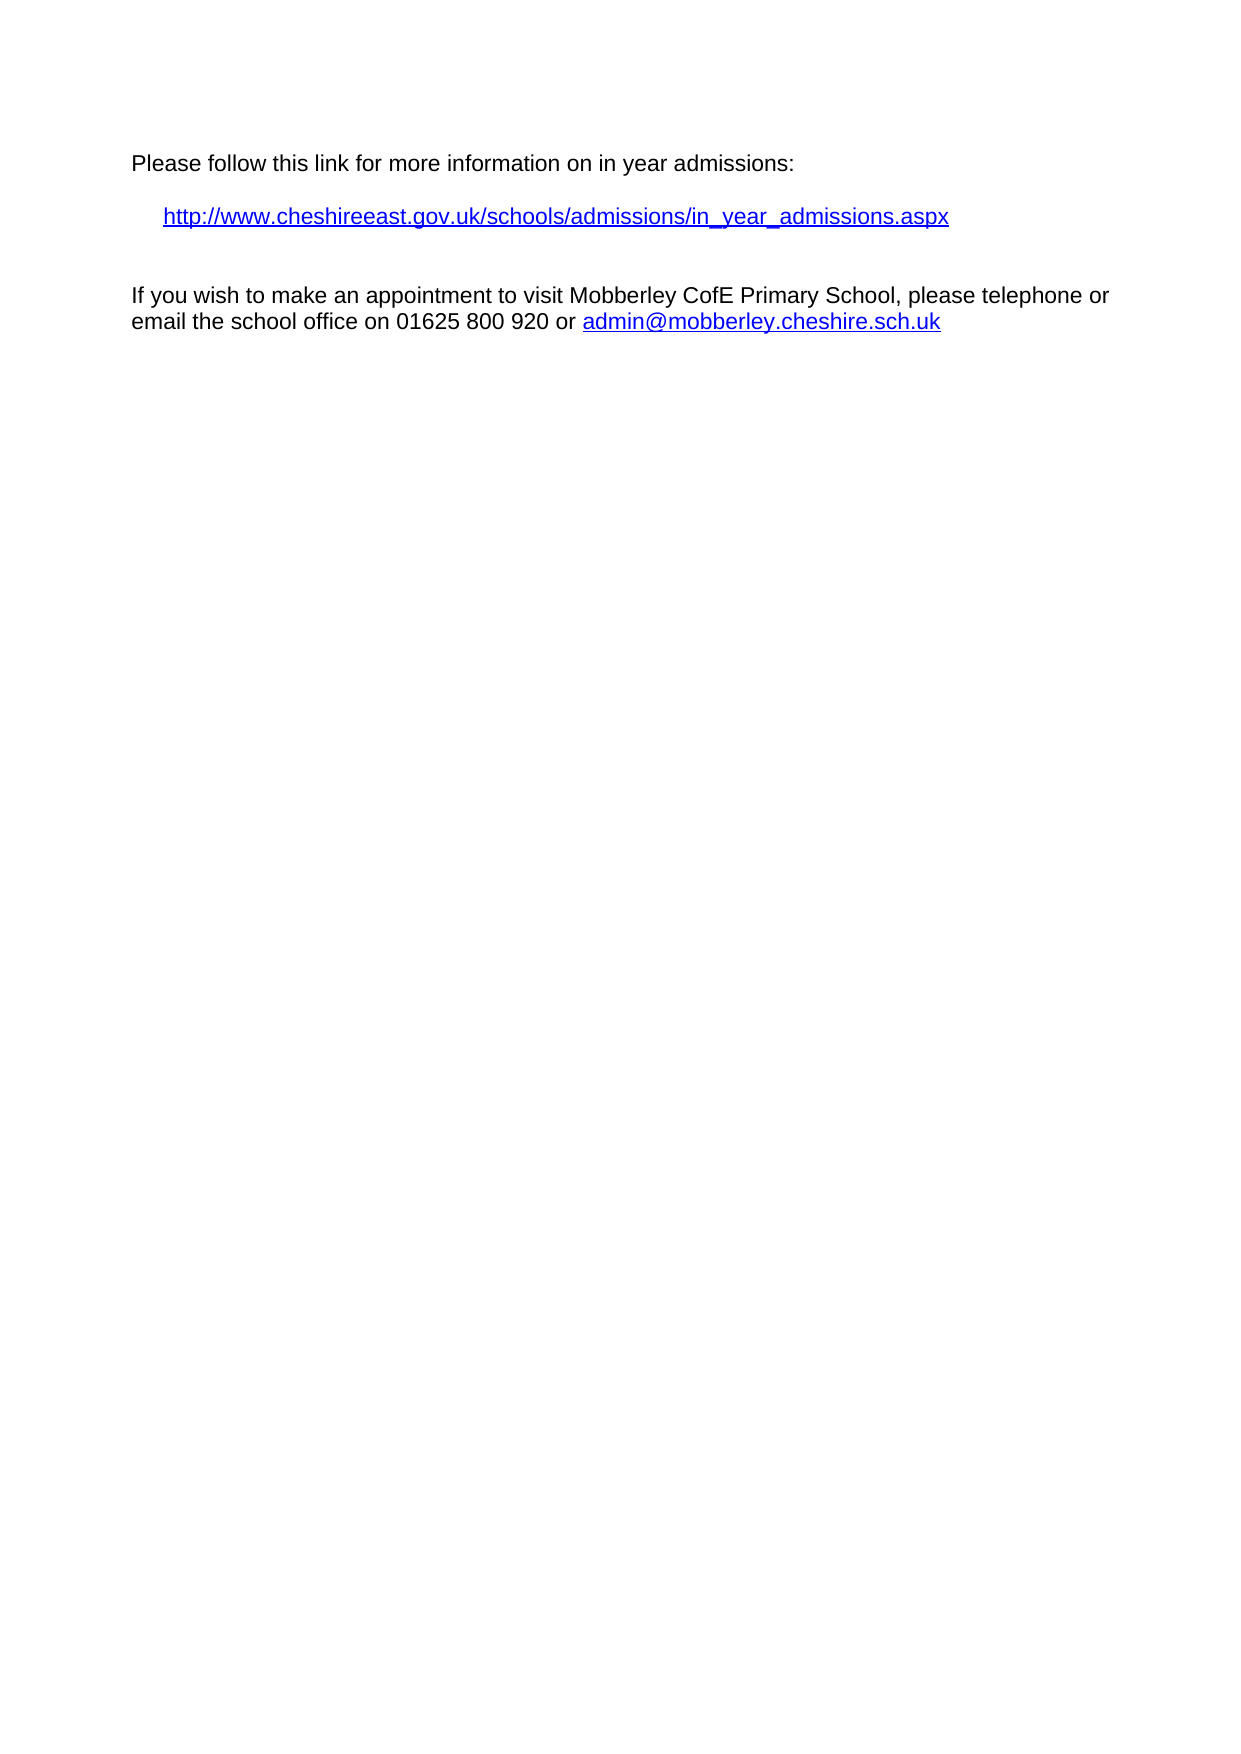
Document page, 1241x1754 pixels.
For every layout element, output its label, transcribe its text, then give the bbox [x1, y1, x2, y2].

text Please follow this link for more information on in year admissions: [131, 150, 1144, 176]
text If you wish to make an appointment to visit Mobberley CofE Primary School, please telephone or email the school office on 01625 800 920 or admin@mobberley.cheshire.sch.uk [131, 282, 1144, 334]
text http://www.cheshireeast.gov.uk/schools/admissions/in_year_admissions.aspx [131, 203, 1144, 229]
